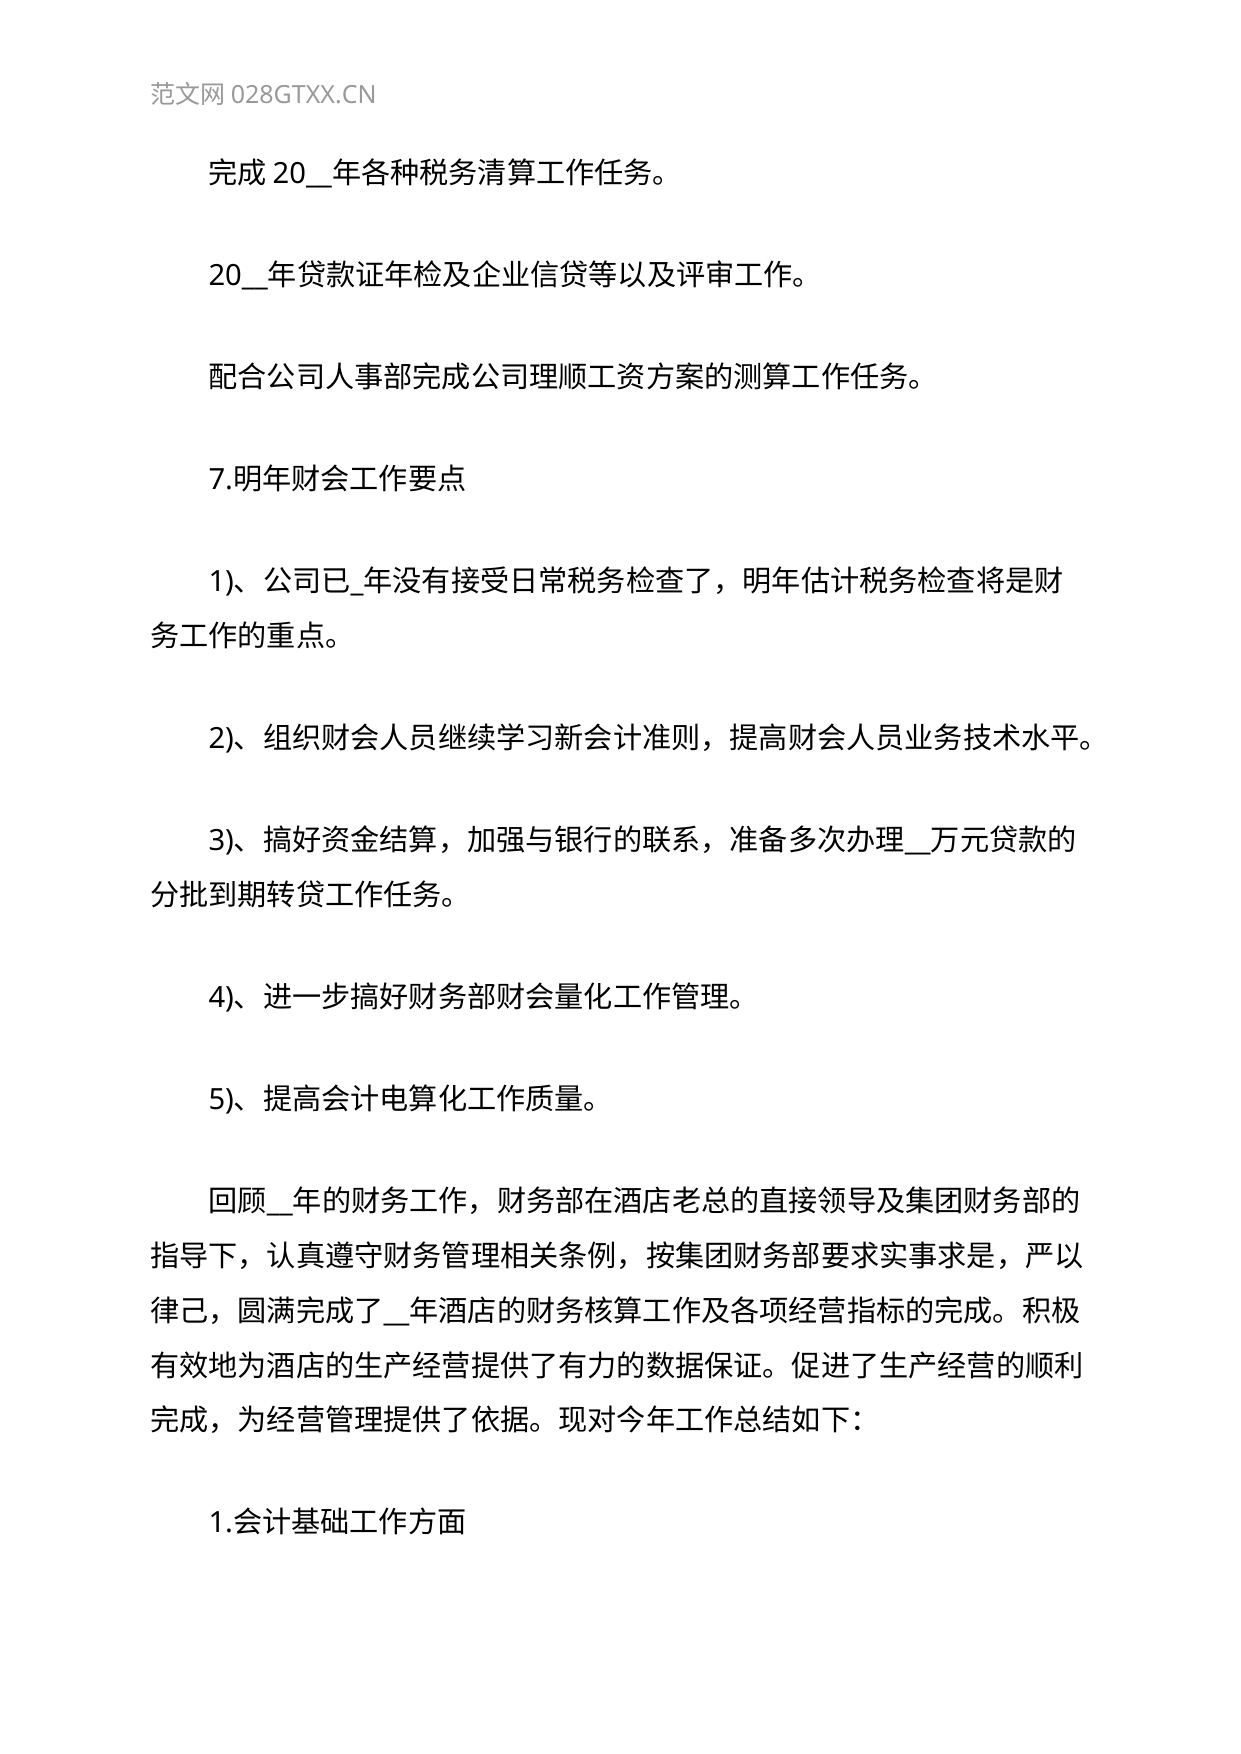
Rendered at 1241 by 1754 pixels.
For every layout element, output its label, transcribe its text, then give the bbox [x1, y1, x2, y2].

text 完成20__年各种税务清算工作任务。 [150, 150, 1090, 192]
text 20__年贷款证年检及企业信贷等以及评审工作。 [150, 252, 1090, 294]
text 1)、公司已_年没有接受日常税务检查了，明年估计税务检查将是财务工作的重点。 [150, 558, 1090, 655]
text 3)、搞好资金结算，加强与银行的联系，准备多次办理__万元贷款的分批到期转贷工作任务。 [150, 816, 1090, 914]
text 回顾__年的财务工作，财务部在酒店老总的直接领导及集团财务部的指导下，认真遵守财务管理相关条例，按集团财务部要求实事求是，严以律己，圆满完成了__年酒店的财务核算工作及各项经营指标的完成。积极有效地为酒店的生产经营提供了有力的数据保证。促进了生产经营的顺利完成，为经营管理提供了依据。现对今年工作总结如下： [150, 1177, 1090, 1439]
text 5)、提高会计电算化工作质量。 [150, 1075, 1090, 1118]
text 配合公司人事部完成公司理顺工资方案的测算工作任务。 [150, 354, 1090, 396]
text 1.会计基础工作方面 [150, 1499, 1090, 1541]
text 4)、进一步搞好财务部财会量化工作管理。 [150, 973, 1090, 1016]
text 2)、组织财会人员继续学习新会计准则，提高财会人员业务技术水平。 [150, 714, 1090, 757]
text 7.明年财会工作要点 [150, 456, 1090, 498]
